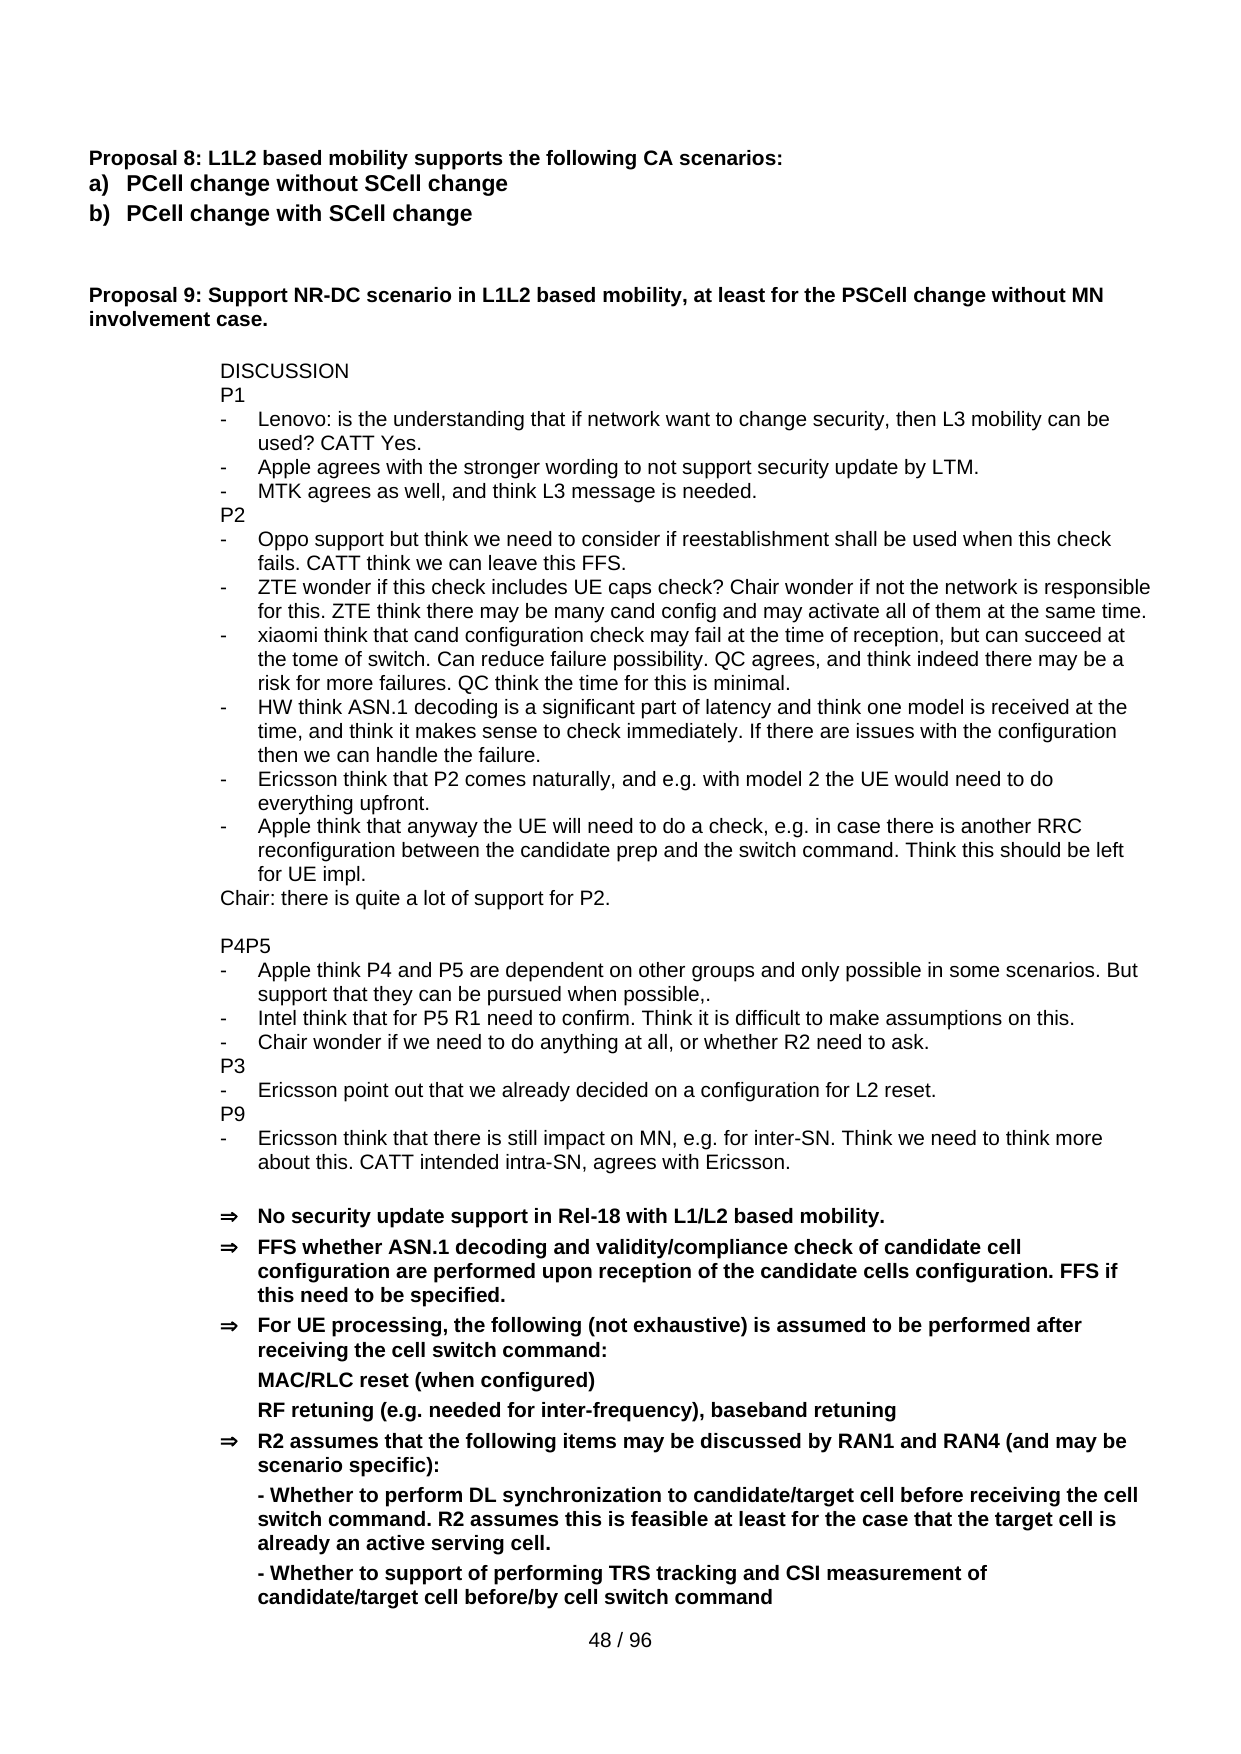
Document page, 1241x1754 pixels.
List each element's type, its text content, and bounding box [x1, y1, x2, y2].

text Proposal 8: L1L2 based mobility supports the following CA scenarios: [89, 146, 1152, 170]
text Proposal 9: Support NR-DC scenario in L1L2 based mobility, at least for the PSCell change without MN involvement case. [89, 283, 1152, 331]
text For UE processing, the following (not exhaustive) is assumed to be performed after receiving the cell switch command: [220, 1313, 1152, 1362]
text - Lenovo: is the understanding that if network want to change security, then L3 mobility can be used? CATT Yes. [220, 407, 1152, 455]
text Chair: there is quite a lot of support for P2. [220, 886, 1152, 910]
text - Oppo support but think we need to consider if reestablishment shall be used when this check fails. CATT think we can leave this FFS. [220, 527, 1152, 575]
text - xiaomi think that cand configuration check may fail at the time of reception, but can succeed at the tome of switch. Can reduce failure possibility. QC agrees, and think indeed there may be a risk for more failures. QC think the time for this is minimal. [220, 623, 1152, 694]
text - Apple think that anyway the UE will need to do a check, e.g. in case there is another RRC reconfiguration between the candidate prep and the switch command. Think this should be left for UE impl. [220, 814, 1152, 886]
text DISCUSSION [220, 359, 1152, 383]
text FFS whether ASN.1 decoding and validity/compliance check of candidate cell configuration are performed upon reception of the candidate cells configuration. FFS if this need to be specified. [220, 1235, 1152, 1307]
text P9 [220, 1102, 1152, 1126]
text - Ericsson think that P2 comes naturally, and e.g. with model 2 the UE would need to do everything upfront. [220, 766, 1152, 814]
list - Whether to perform DL synchronization to candidate/target cell before receiving the cell switch command. R2 assumes this is feasible at least for the case that the target cell is already an active serving cell. [257, 1483, 1152, 1555]
list RF retuning (e.g. needed for inter-frequency), baseband retuning [257, 1398, 1152, 1422]
text P1 [220, 383, 1152, 407]
list PCell change with SCell change [89, 200, 1152, 227]
list - Whether to support of performing TRS tracking and CSI measurement of candidate/target cell before/by cell switch command [257, 1561, 1152, 1609]
text - MTK agrees as well, and think L3 message is needed. [220, 479, 1152, 503]
text - Apple think P4 and P5 are dependent on other groups and only possible in some scenarios. But support that they can be pursued when possible,. [220, 958, 1152, 1006]
text - ZTE wonder if this check includes UE caps check? Chair wonder if not the network is responsible for this. ZTE think there may be many cand config and may activate all of them at the same time. [220, 575, 1152, 623]
text - Apple agrees with the stronger wording to not support security update by LTM. [220, 455, 1152, 479]
text P4P5 [220, 934, 1152, 958]
text - HW think ASN.1 decoding is a significant part of latency and think one model is received at the time, and think it makes sense to check immediately. If there are issues with the configuration then we can handle the failure. [220, 694, 1152, 766]
text P3 [220, 1054, 1152, 1078]
text P2 [220, 503, 1152, 527]
text - Ericsson think that there is still impact on MN, e.g. for inter-SN. Think we need to think more about this. CATT intended intra-SN, agrees with Ericsson. [220, 1126, 1152, 1174]
text R2 assumes that the following items may be discussed by RAN1 and RAN4 (and may be scenario specific): [220, 1428, 1152, 1477]
text - Chair wonder if we need to do anything at all, or whether R2 need to ask. [220, 1030, 1152, 1054]
text No security update support in Rel-18 with L1/L2 based mobility. [220, 1204, 1152, 1228]
text - Ericsson point out that we already decided on a configuration for L2 reset. [220, 1078, 1152, 1102]
list MAC/RLC reset (when configured) [257, 1368, 1152, 1392]
list PCell change without SCell change [89, 170, 1152, 197]
text - Intel think that for P5 R1 need to confirm. Think it is difficult to make assumptions on this. [220, 1006, 1152, 1030]
